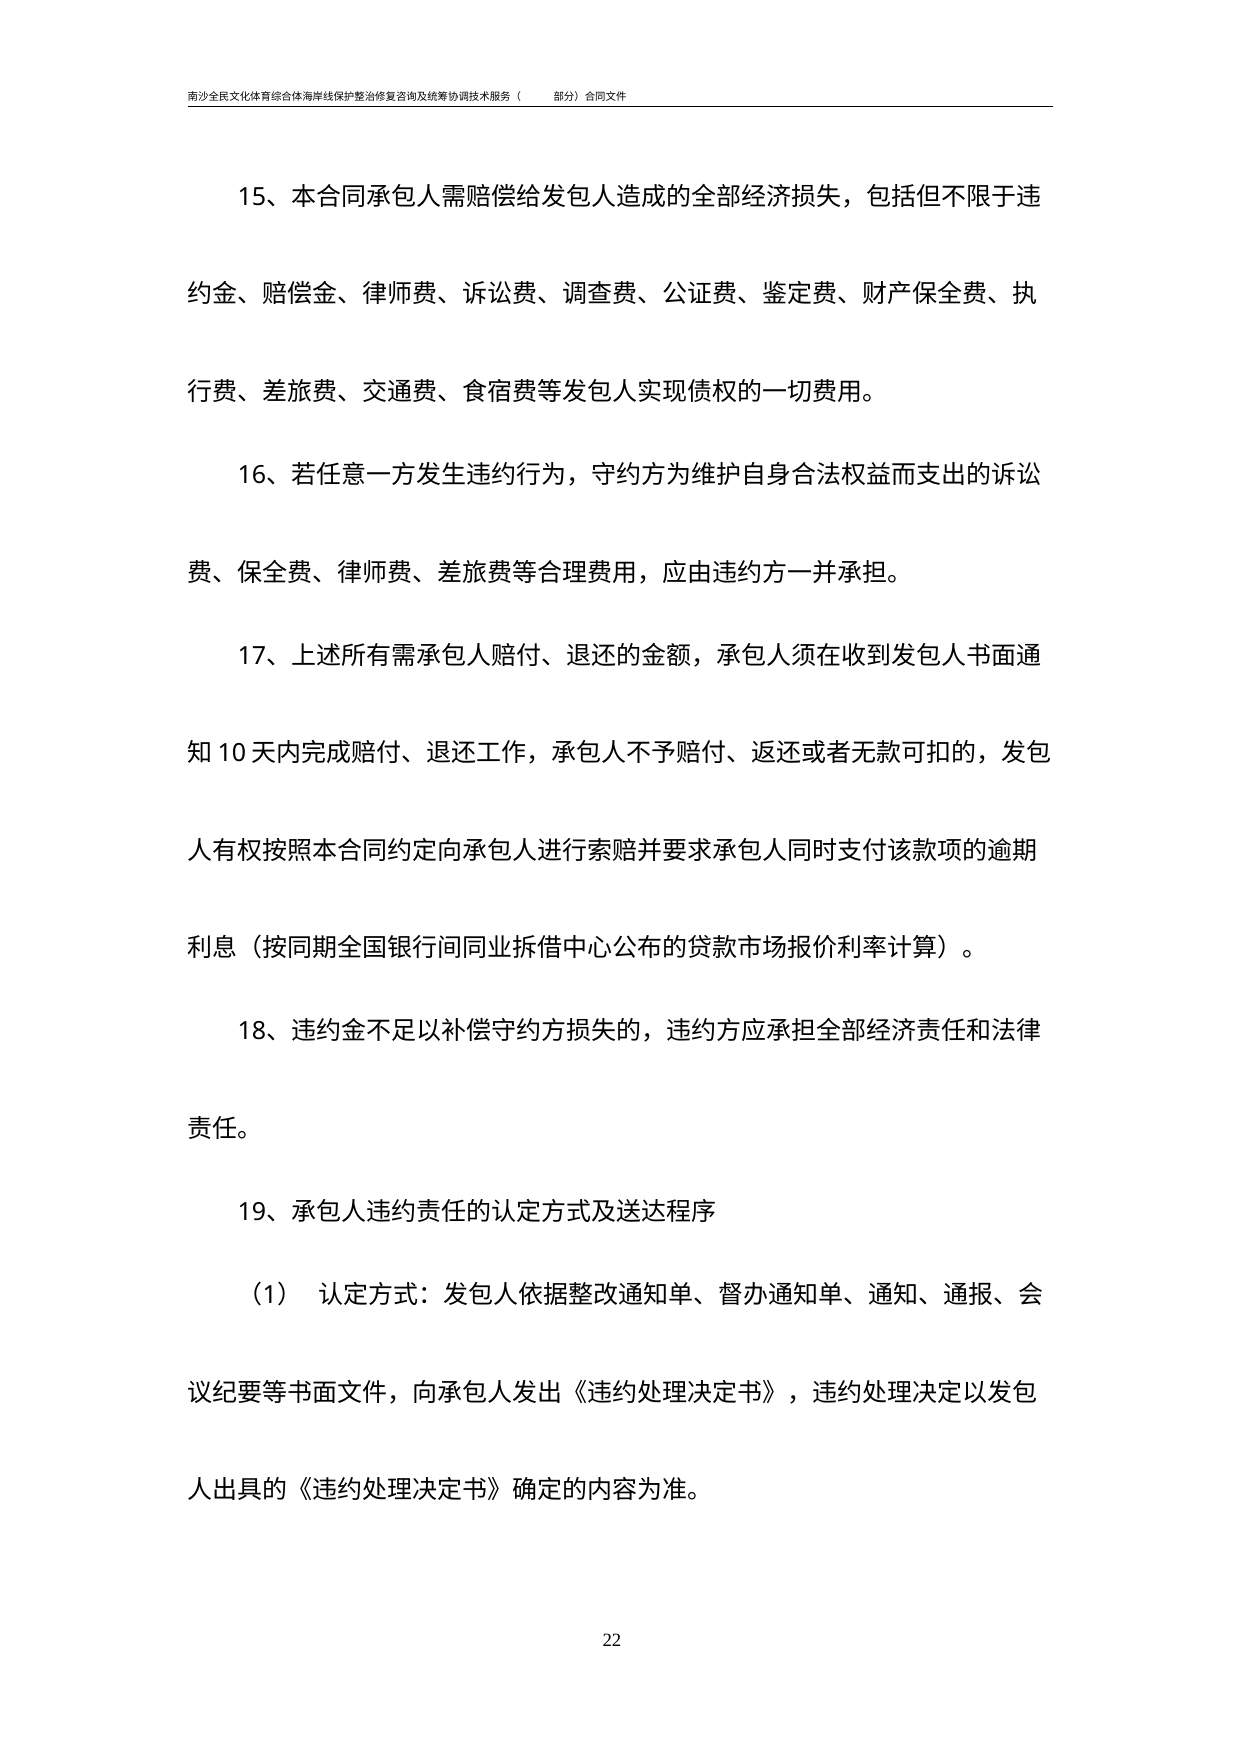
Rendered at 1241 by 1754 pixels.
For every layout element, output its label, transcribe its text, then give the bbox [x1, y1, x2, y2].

text 15、本合同承包人需赔偿给发包人造成的全部经济损失，包括但不限于违约金、赔偿金、律师费、诉讼费、调查费、公证费、鉴定费、财产保全费、执行费、差旅费、交通费、食宿费等发包人实现债权的一切费用。 [187, 162, 1053, 422]
text 18、违约金不足以补偿守约方损失的，违约方应承担全部经济责任和法律责任。 [187, 996, 1053, 1159]
text 16、若任意一方发生违约行为，守约方为维护自身合法权益而支出的诉讼费、保全费、律师费、差旅费等合理费用，应由违约方一并承担。 [187, 440, 1053, 603]
text 19、承包人违约责任的认定方式及送达程序 [187, 1177, 1053, 1242]
text （1） 认定方式：发包人依据整改通知单、督办通知单、通知、通报、会议纪要等书面文件，向承包人发出《违约处理决定书》，违约处理决定以发包人出具的《违约处理决定书》确定的内容为准。 [187, 1260, 1053, 1520]
text 17、上述所有需承包人赔付、退还的金额，承包人须在收到发包人书面通知10天内完成赔付、退还工作，承包人不予赔付、返还或者无款可扣的，发包人有权按照本合同约定向承包人进行索赔并要求承包人同时支付该款项的逾期利息（按同期全国银行间同业拆借中心公布的贷款市场报价利率计算）。 [187, 621, 1053, 978]
